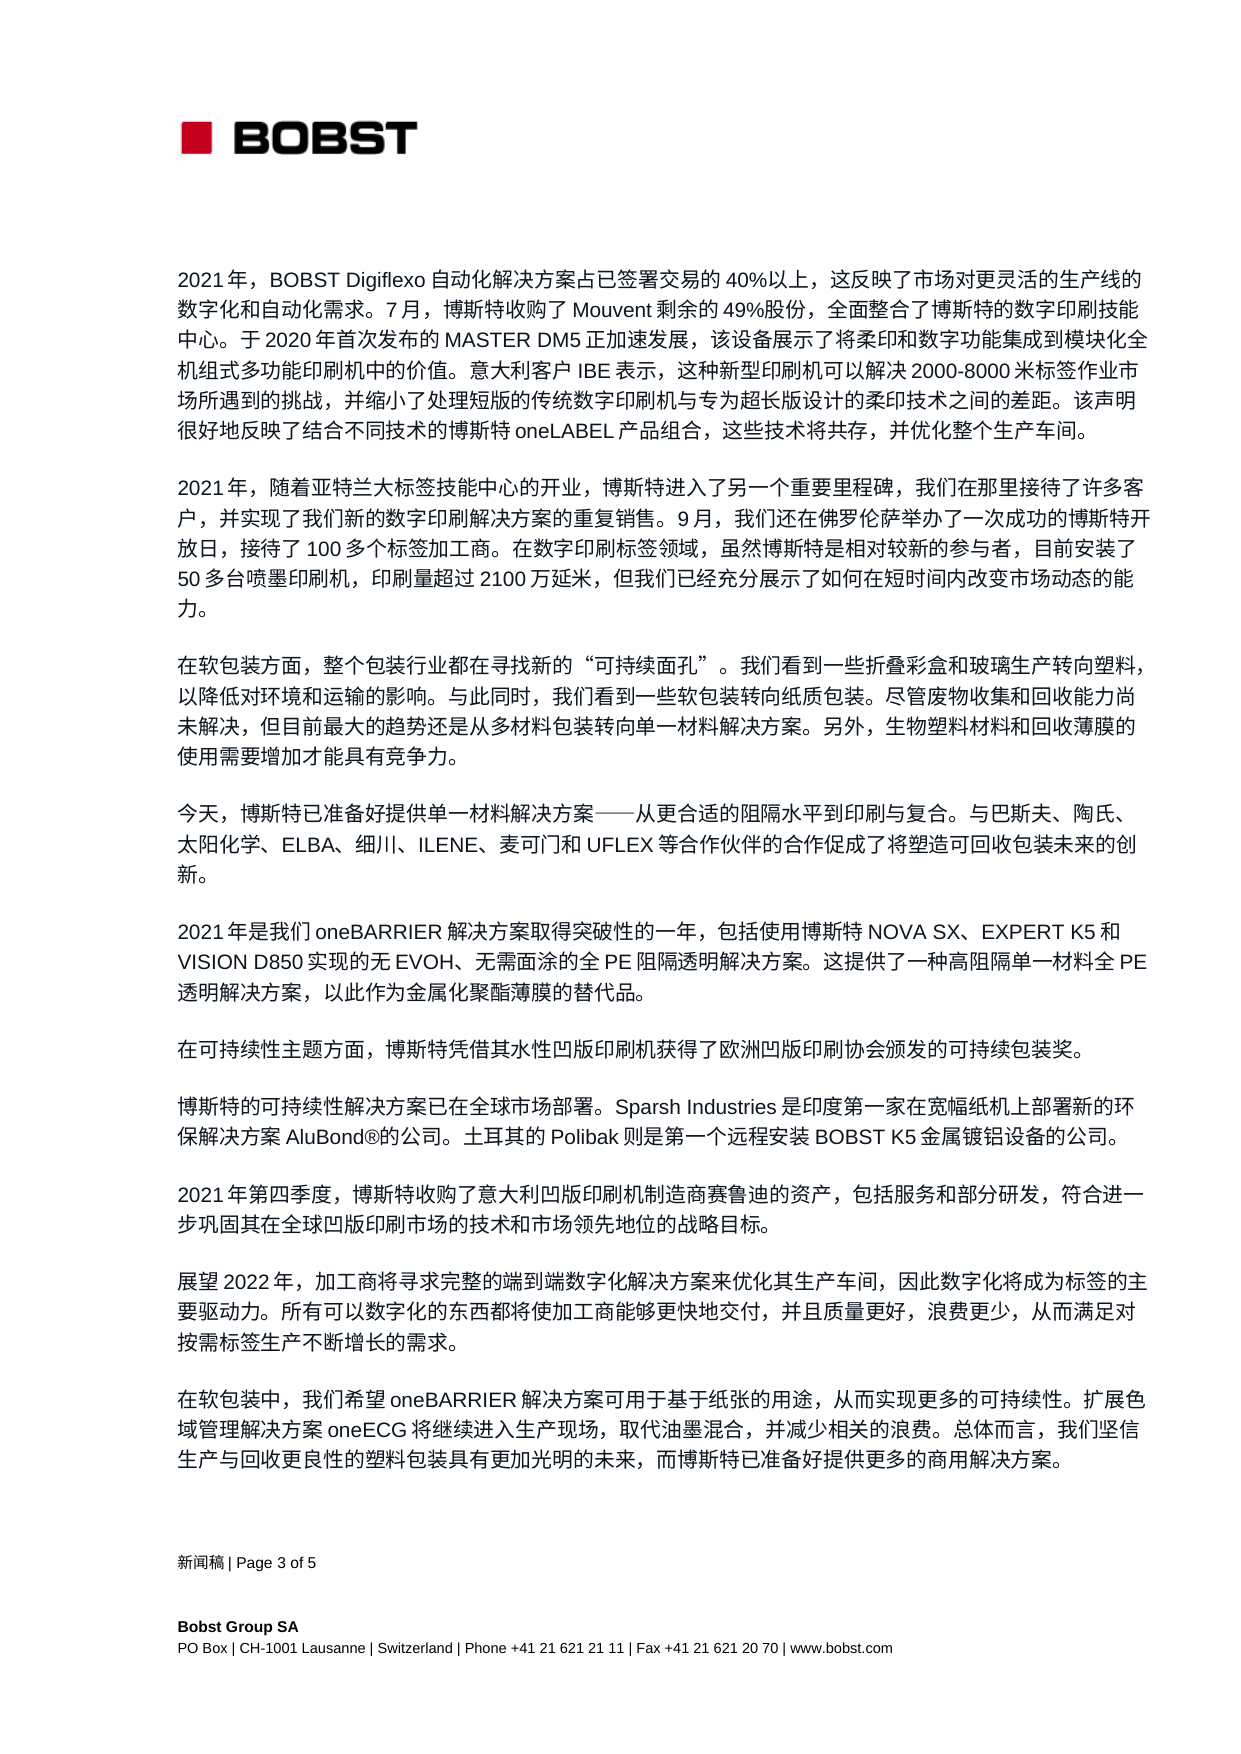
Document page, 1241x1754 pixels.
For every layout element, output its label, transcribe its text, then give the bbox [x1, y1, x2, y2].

text 博斯特的可持续性解决方案已在全球市场部署。Sparsh Industries是印度第一家在宽幅纸机上部署新的环保解决方案AluBond®的公司。土耳其的Polibak则是第一个远程安装BOBST K5金属镀铝设备的公司。 [177, 1090, 1152, 1151]
text 2021年是我们oneBARRIER解决方案取得突破性的一年，包括使用博斯特NOVA SX、EXPERT K5和VISION D850实现的无EVOH、无需面涂的全PE阻隔透明解决方案。这提供了一种高阻隔单一材料全PE透明解决方案，以此作为金属化聚酯薄膜的替代品。 [177, 915, 1152, 1006]
text 展望2022年，加工商将寻求完整的端到端数字化解决方案来优化其生产车间，因此数字化将成为标签的主要驱动力。所有可以数字化的东西都将使加工商能够更快地交付，并且质量更好，浪费更少，从而满足对按需标签生产不断增长的需求。 [177, 1265, 1152, 1356]
text 今天，博斯特已准备好提供单一材料解决方案——从更合适的阻隔水平到印刷与复合。与巴斯夫、陶氏、太阳化学、ELBA、细川、ILENE、麦可门和UFLEX等合作伙伴的合作促成了将塑造可回收包装未来的创新。 [177, 798, 1152, 888]
text 2021年，随着亚特兰大标签技能中心的开业，博斯特进入了另一个重要里程碑，我们在那里接待了许多客户，并实现了我们新的数字印刷解决方案的重复销售。9月，我们还在佛罗伦萨举办了一次成功的博斯特开放日，接待了100多个标签加工商。在数字印刷标签领域，虽然博斯特是相对较新的参与者，目前安装了50多台喷墨印刷机，印刷量超过2100万延米，但我们已经充分展示了如何在短时间内改变市场动态的能力。 [177, 472, 1152, 623]
text 2021年第四季度，博斯特收购了意大利凹版印刷机制造商赛鲁迪的资产，包括服务和部分研发，符合进一步巩固其在全球凹版印刷市场的技术和市场领先地位的战略目标。 [177, 1178, 1152, 1238]
text 2021年，BOBST Digiflexo自动化解决方案占已签署交易的40%以上，这反映了市场对更灵活的生产线的数字化和自动化需求。7月，博斯特收购了Mouvent剩余的49%股份，全面整合了博斯特的数字印刷技能中心。于2020年首次发布的MASTER DM5正加速发展，该设备展示了将柔印和数字功能集成到模块化全机组式多功能印刷机中的价值。意大利客户IBE表示，这种新型印刷机可以解决2000-8000米标签作业市场所遇到的挑战，并缩小了处理短版的传统数字印刷机与专为超长版设计的柔印技术之间的差距。该声明很好地反映了结合不同技术的博斯特oneLABEL产品组合，这些技术将共存，并优化整个生产车间。 [177, 263, 1152, 444]
text 在软包装方面，整个包装行业都在寻找新的“可持续面孔”。我们看到一些折叠彩盒和玻璃生产转向塑料，以降低对环境和运输的影响。与此同时，我们看到一些软包装转向纸质包装。尽管废物收集和回收能力尚未解决，但目前最大的趋势还是从多材料包装转向单一材料解决方案。另外，生物塑料材料和回收薄膜的使用需要增加才能具有竞争力。 [177, 650, 1152, 771]
text 在软包装中，我们希望oneBARRIER解决方案可用于基于纸张的用途，从而实现更多的可持续性。扩展色域管理解决方案oneECG将继续进入生产现场，取代油墨混合，并减少相关的浪费。总体而言，我们坚信生产与回收更良性的塑料包装具有更加光明的未来，而博斯特已准备好提供更多的商用解决方案。 [177, 1383, 1152, 1474]
text 在可持续性主题方面，博斯特凭借其水性凹版印刷机获得了欧洲凹版印刷协会颁发的可持续包装奖。 [177, 1033, 1152, 1063]
